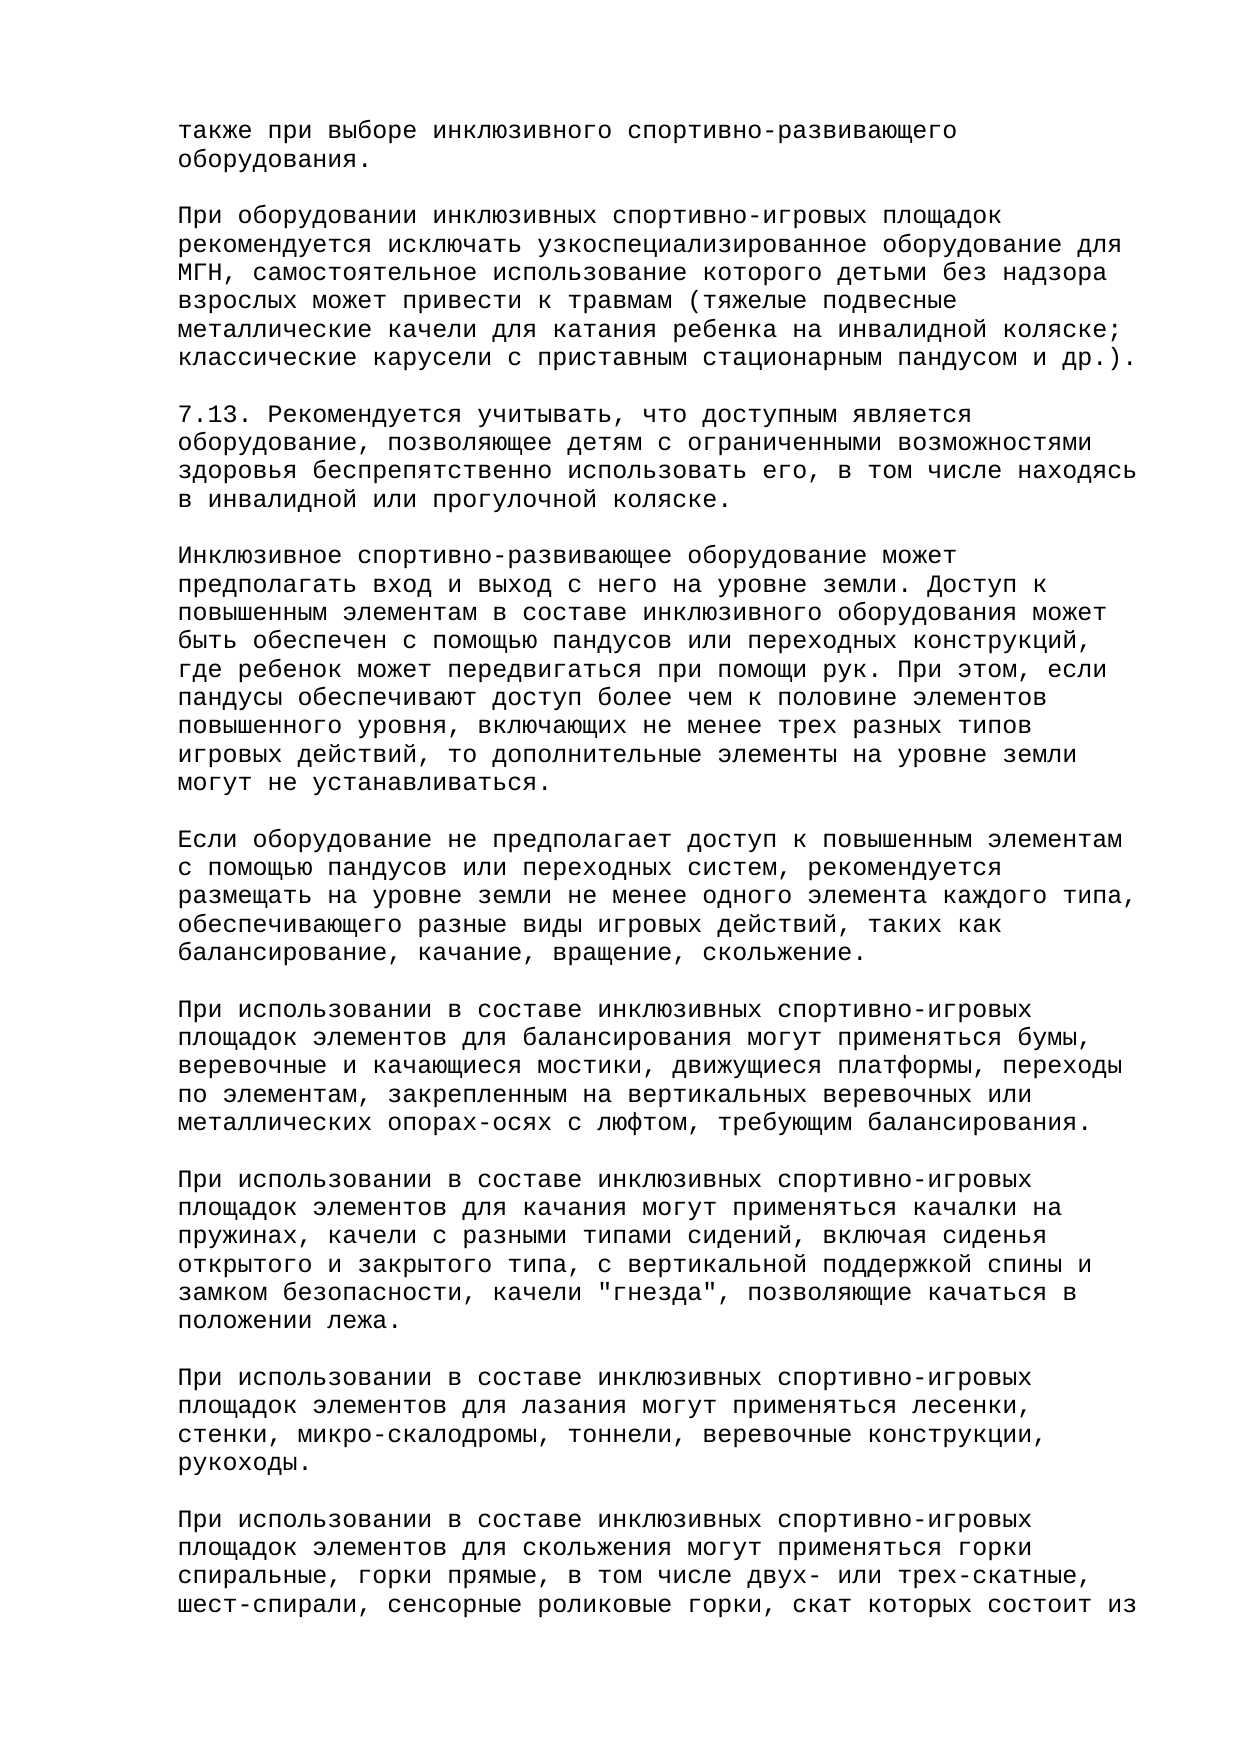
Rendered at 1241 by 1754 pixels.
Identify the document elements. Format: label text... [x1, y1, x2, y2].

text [177, 1478, 1152, 1620]
text При оборудовании инклюзивных спортивно-игровых площадок рекомендуется исключать узкоспециализированное оборудование для МГН, самостоятельное использование которого детьми без надзора взрослых может привести к травмам (тяжелые подвесные металлические качели для катания ребенка на инвалидной коляске; классические карусели с приставным стационарным пандусом и др.). [177, 175, 1152, 373]
text При использовании в составе инклюзивных спортивно-игровых площадок элементов для балансирования могут применяться бумы, веревочные и качающиеся мостики, движущиеся платформы, переходы по элементам, закрепленным на вертикальных веревочных или металлических опорах-осях с люфтом, требующим балансирования. [177, 968, 1152, 1138]
text При использовании в составе инклюзивных спортивно-игровых площадок элементов для лазания могут применяться лесенки, стенки, микро-скалодромы, тоннели, веревочные конструкции, рукоходы. [177, 1336, 1152, 1478]
text Если оборудование не предполагает доступ к повышенным элементам с помощью пандусов или переходных систем, рекомендуется размещать на уровне земли не менее одного элемента каждого типа, обеспечивающего разные виды игровых действий, таких как балансирование, качание, вращение, скольжение. [177, 798, 1152, 968]
text Инклюзивное спортивно-развивающее оборудование может предполагать вход и выход с него на уровне земли. Доступ к повышенным элементам в составе инклюзивного оборудования может быть обеспечен с помощью пандусов или переходных конструкций, где ребенок может передвигаться при помощи рук. При этом, если пандусы обеспечивают доступ более чем к половине элементов повышенного уровня, включающих не менее трех разных типов игровых действий, то дополнительные элементы на уровне земли могут не устанавливаться. [177, 515, 1152, 798]
text При использовании в составе инклюзивных спортивно-игровых площадок элементов для качания могут применяться качалки на пружинах, качели с разными типами сидений, включая сиденья открытого и закрытого типа, с вертикальной поддержкой спины и замком безопасности, качели "гнезда", позволяющие качаться в положении лежа. [177, 1138, 1152, 1336]
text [177, 118, 1152, 175]
text 7.13. Рекомендуется учитывать, что доступным является оборудование, позволяющее детям с ограниченными возможностями здоровья беспрепятственно использовать его, в том числе находясь в инвалидной или прогулочной коляске. [177, 373, 1152, 515]
